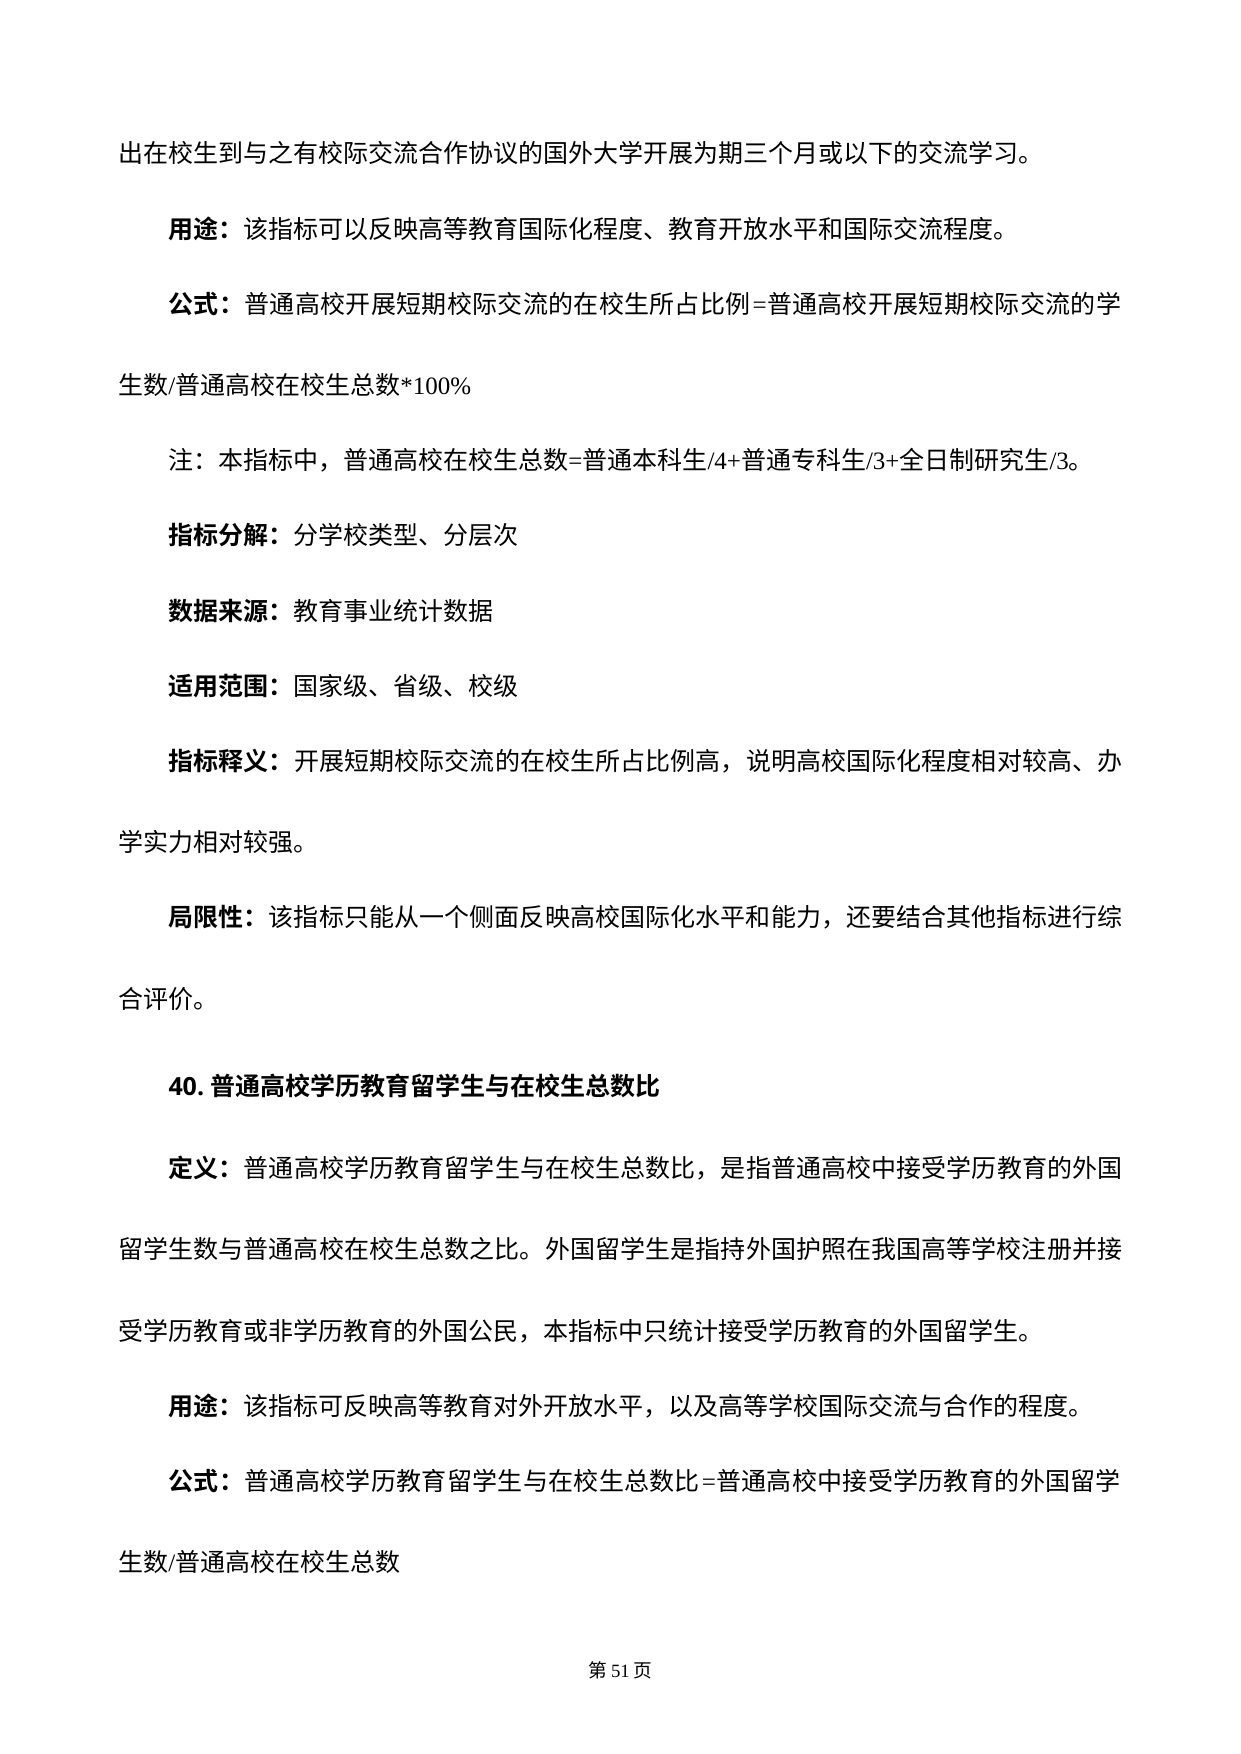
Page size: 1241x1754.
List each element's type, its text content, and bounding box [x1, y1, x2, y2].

text 指标分解：分学校类型、分层次 [118, 500, 1122, 568]
text 适用范围：国家级、省级、校级 [118, 650, 1122, 718]
text 公式：普通高校开展短期校际交流的在校生所占比例=普通高校开展短期校际交流的学生数/普通高校在校生总数*100% [118, 268, 1122, 418]
text 注：本指标中，普通高校在校生总数=普通本科生/4+普通专科生/3+全日制研究生/3。 [118, 425, 1122, 493]
text 局限性：该指标只能从一个侧面反映高校国际化水平和能力，还要结合其他指标进行综合评价。 [118, 882, 1122, 1031]
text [118, 118, 1122, 186]
text 用途：该指标可以反映高等教育国际化程度、教育开放水平和国际交流程度。 [118, 193, 1122, 261]
text 公式：普通高校学历教育留学生与在校生总数比=普通高校中接受学历教育的外国留学生数/普通高校在校生总数 [118, 1445, 1122, 1595]
subtitle 40. 普通高校学历教育留学生与在校生总数比 [118, 1051, 1122, 1119]
text 数据来源：教育事业统计数据 [118, 575, 1122, 643]
text 定义：普通高校学历教育留学生与在校生总数比，是指普通高校中接受学历教育的外国留学生数与普通高校在校生总数之比。外国留学生是指持外国护照在我国高等学校注册并接受学历教育或非学历教育的外国公民，本指标中只统计接受学历教育的外国留学生。 [118, 1132, 1122, 1363]
text 用途：该指标可反映高等教育对外开放水平，以及高等学校国际交流与合作的程度。 [118, 1370, 1122, 1438]
text 指标释义：开展短期校际交流的在校生所占比例高，说明高校国际化程度相对较高、办学实力相对较强。 [118, 725, 1122, 875]
